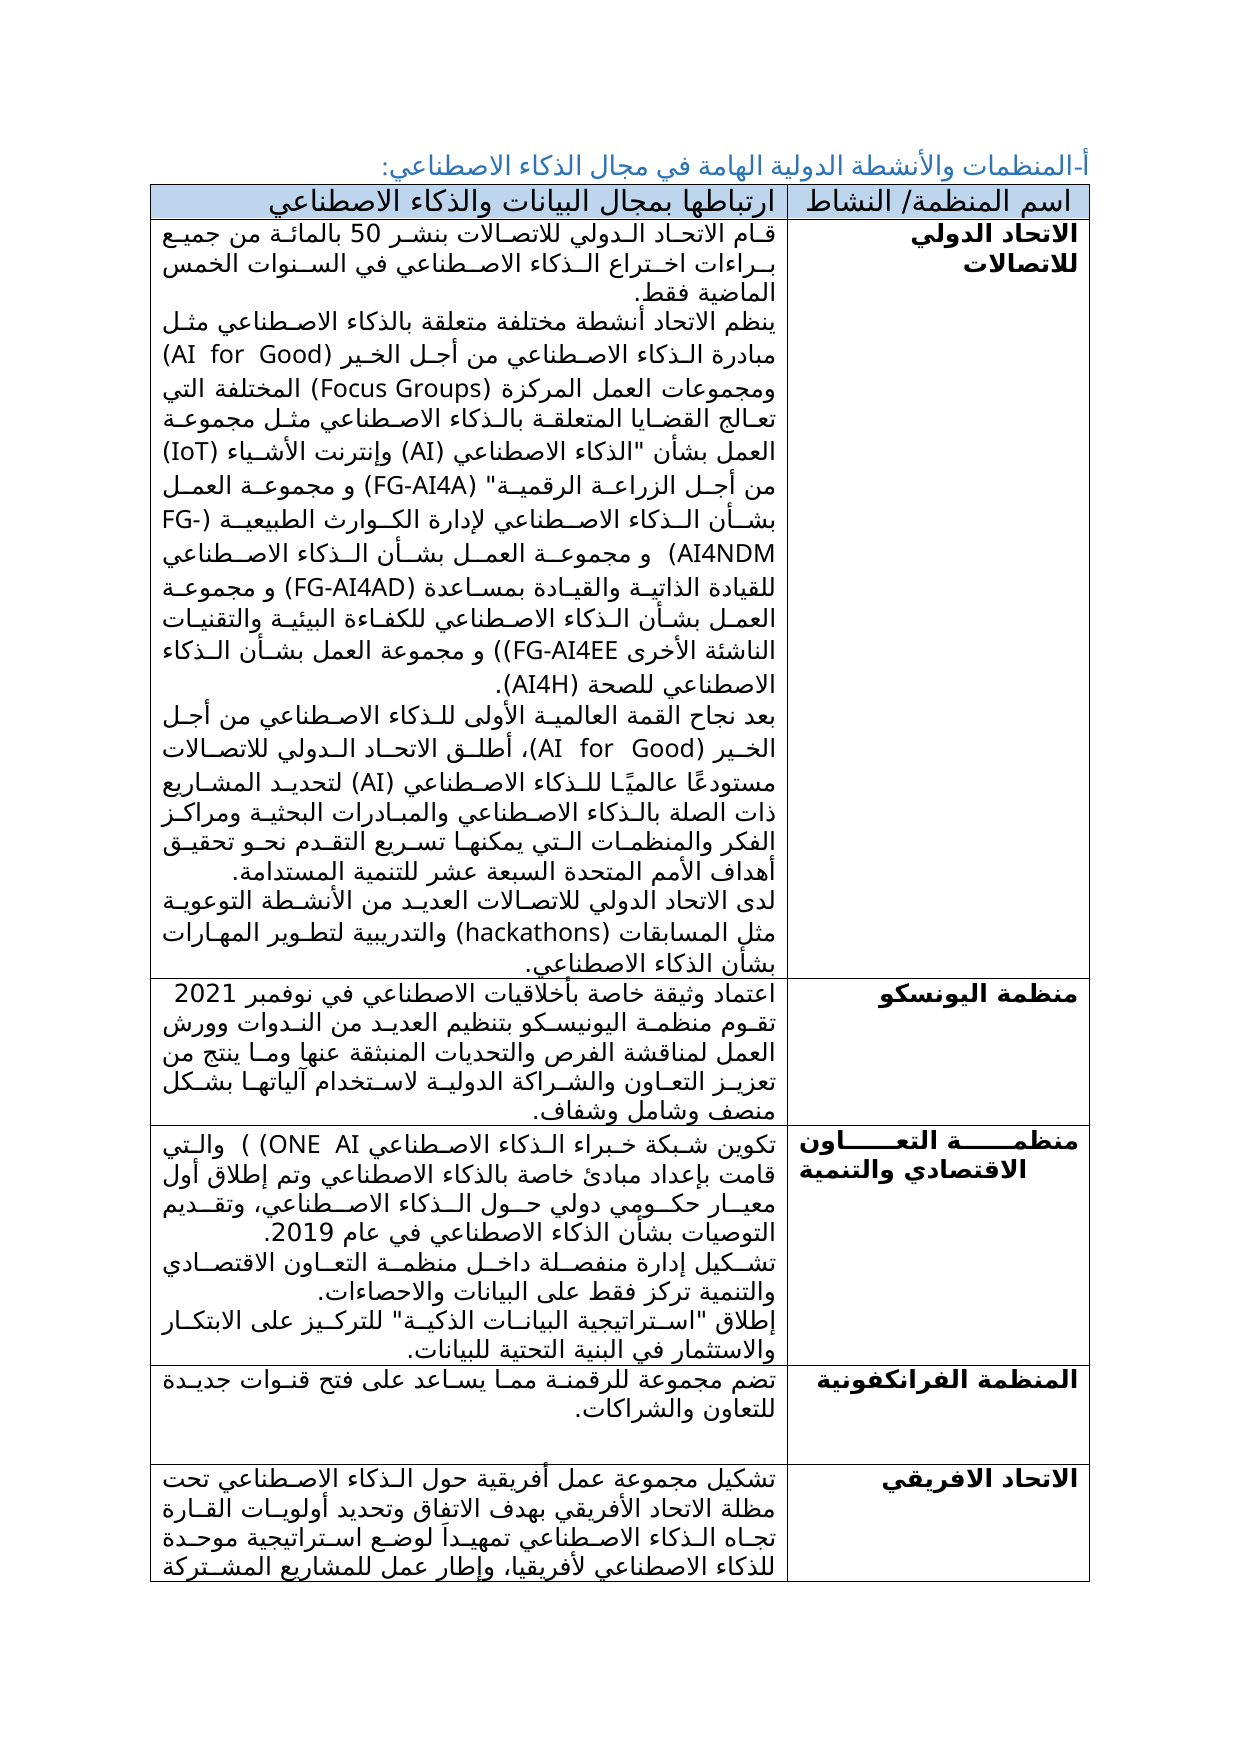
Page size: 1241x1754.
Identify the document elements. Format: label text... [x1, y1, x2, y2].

table_cell المنظمة الفرانكفونية [788, 1366, 1089, 1463]
table_cell اعتماد وثيقة خاصة بأخلاقيات الاصطناعي في نوفمبر 2021 تقوم منظمة اليونيسكو بتنظيم العديد من الندوات وورش العمل لمناقشة الفرص والتحديات المنبثقة عنها وما ينتج من تعزيز التعاون والشراكة الدولية لاستخدام آلياتها بشكل منصف وشامل وشفاف. [151, 979, 787, 1125]
table_cell منظمة اليونسكو [788, 979, 1089, 1125]
table_cell قام الاتحاد الدولي للاتصالات بنشر 50 بالمائة من جميع براءات اختراع الذكاء الاصطناعي في السنوات الخمس الماضية فقط. ينظم الاتحاد أنشطة مختلفة متعلقة بالذكاء الاصطناعي مثل مبادرة الذكاء الاصطناعي من أجل الخير (AI for Good) ومجموعات العمل المركزة (Focus Groups) المختلفة التي تعالج القضايا المتعلقة بالذكاء الاصطناعي مثل مجموعة العمل بشأن "الذكاء الاصطناعي (AI) وإنترنت الأشياء (IoT) من أجل الزراعة الرقمية" (FG-AI4A) و مجموعة العمل بشأن الذكاء الاصطناعي لإدارة الكوارث الطبيعية (FG-AI4NDM) و مجموعة العمل بشأن الذكاء الاصطناعي للقيادة الذاتية والقيادة بمساعدة (FG-AI4AD) و مجموعة العمل بشأن الذكاء الاصطناعي للكفاءة البيئية والتقنيات الناشئة الأخرى FG-AI4EE)) و مجموعة العمل بشأن الذكاء الاصطناعي للصحة (AI4H). بعد نجاح القمة العالمية الأولى للذكاء الاصطناعي من أجل الخير (AI for Good)، أطلق الاتحاد الدولي للاتصالات مستودعًا عالميًا للذكاء الاصطناعي (AI) لتحديد المشاريع ذات الصلة بالذكاء الاصطناعي والمبادرات البحثية ومراكز الفكر والمنظمات التي يمكنها تسريع التقدم نحو تحقيق أهداف الأمم المتحدة السبعة عشر للتنمية المستدامة. لدى الاتحاد الدولي للاتصالات العديد من الأنشطة التوعوية مثل المسابقات (hackathons) والتدريبية لتطوير المهارات بشأن الذكاء الاصطناعي. [151, 220, 787, 978]
table_cell تضم مجموعة للرقمنة مما يساعد على فتح قنوات جديدة للتعاون والشراكات. [151, 1366, 787, 1463]
table_header اسم المنظمة/ النشاط [788, 185, 1089, 218]
subtitle أ-المنظمات والأنشطة الدولية الهامة في مجال الذكاء الاصطناعي: [150, 150, 1090, 181]
table_cell منظمة التعاون الاقتصادي والتنمية [788, 1126, 1089, 1364]
table_cell الاتحاد الافريقي [788, 1465, 1089, 1581]
table_cell الاتحاد الدولي للاتصالات [788, 220, 1089, 978]
table_cell تكوين شبكة خبراء الذكاء الاصطناعي ONE AI) ) والتي قامت بإعداد مبادئ خاصة بالذكاء الاصطناعي وتم إطلاق أول معيار حكومي دولي حول الذكاء الاصطناعي، وتقديم التوصيات بشأن الذكاء الاصطناعي في عام 2019. تشكيل إدارة منفصلة داخل منظمة التعاون الاقتصادي والتنمية تركز فقط على البيانات والاحصاءات. إطلاق "استراتيجية البيانات الذكية" للتركيز على الابتكار والاستثمار في البنية التحتية للبيانات. [151, 1126, 787, 1364]
table_header ارتباطها بمجال البيانات والذكاء الاصطناعي [151, 185, 787, 218]
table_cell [151, 1465, 787, 1581]
